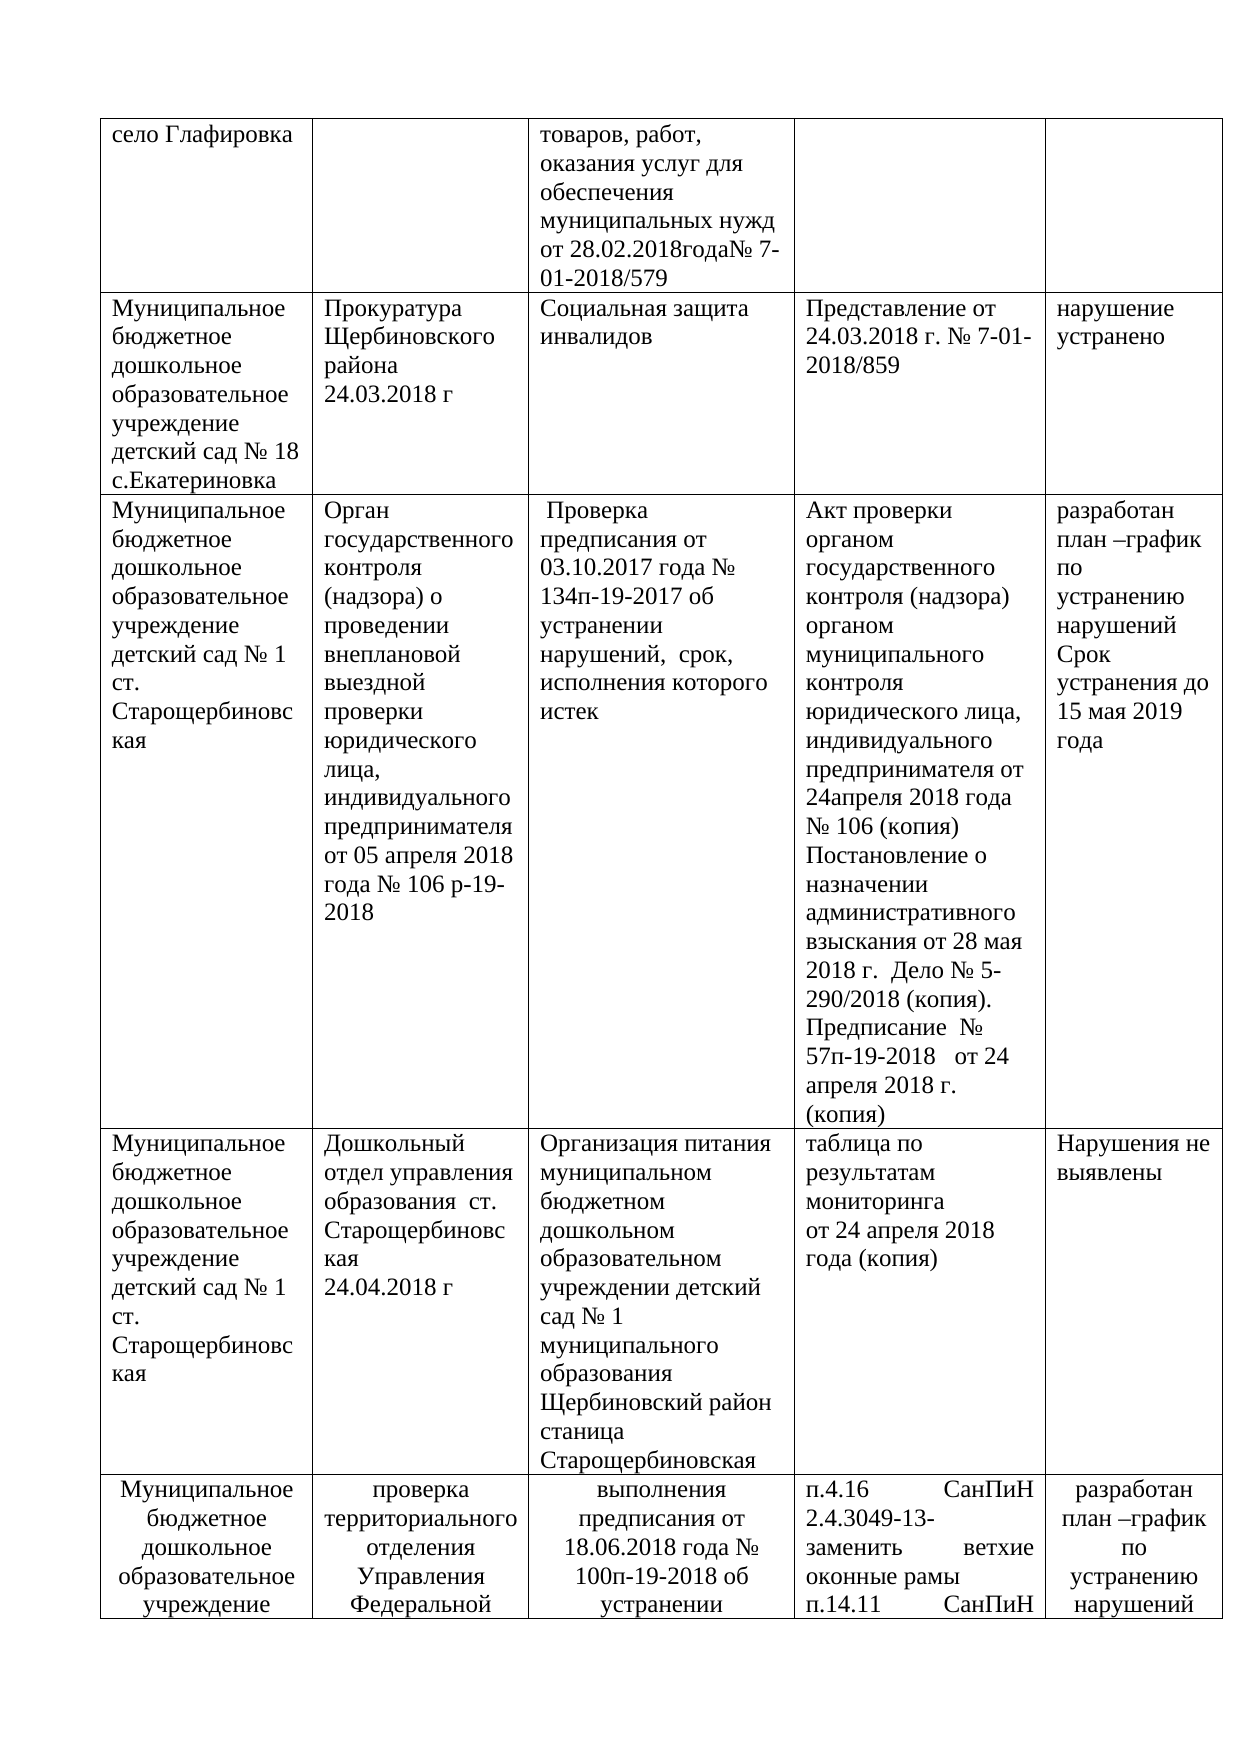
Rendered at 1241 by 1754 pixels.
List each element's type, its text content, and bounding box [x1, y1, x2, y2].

table_cell Акт проверки органом государственного контроля (надзора) органом муниципального контроля юридического лица, индивидуального предпринимателя от 24апреля 2018 года № 106 (копия) Постановление о назначении административного взыскания от 28 мая 2018 г. Дело № 5-290/2018 (копия). Предписание № 57п-19-2018 от 24 апреля 2018 г. (копия) [795, 495, 1045, 1127]
table_cell таблица по результатам мониторинга от 24 апреля 2018 года (копия) [795, 1129, 1045, 1473]
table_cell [1046, 119, 1222, 292]
table_cell Орган государственного контроля (надзора) о проведении внеплановой выездной проверки юридического лица, индивидуального предпринимателя от 05 апреля 2018 года № 106 р-19-2018 [313, 495, 528, 1127]
table_cell Прокуратура Щербиновского района 24.03.2018 г [313, 293, 528, 494]
table_cell Проверка предписания от 03.10.2017 года № 134п-19-2017 об устранении нарушений, срок, исполнения которого истек [529, 495, 794, 1127]
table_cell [795, 1475, 1045, 1618]
table_cell Муниципальное бюджетное дошкольное образовательное учреждение детский сад № 18 с.Екатериновка [101, 293, 312, 494]
table_cell Нарушения не выявлены [1046, 1129, 1222, 1473]
table_cell нарушение устранено [1046, 293, 1222, 494]
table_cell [795, 119, 1045, 292]
table_cell разработан план –график по устранению нарушений Срок устранения до 15 мая 2019 года [1046, 495, 1222, 1127]
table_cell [101, 119, 312, 292]
table_cell Организация питания муниципальном бюджетном дошкольном образовательном учреждении детский сад № 1 муниципального образования Щербиновский район станица Старощербиновская [529, 1129, 794, 1473]
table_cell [1046, 1475, 1222, 1618]
table_cell Представление от 24.03.2018 г. № 7-01-2018/859 [795, 293, 1045, 494]
table_cell Муниципальное бюджетное дошкольное образовательное учреждение детский сад № 1 ст. Старощербиновская [101, 495, 312, 1127]
table_cell Дошкольный отдел управления образования ст. Старощербиновская 24.04.2018 г [313, 1129, 528, 1473]
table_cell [529, 119, 794, 292]
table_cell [529, 1475, 794, 1618]
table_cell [313, 119, 528, 292]
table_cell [313, 1475, 528, 1618]
table_cell Муниципальное бюджетное дошкольное образовательное учреждение детский сад № 1 ст. Старощербиновская [101, 1129, 312, 1473]
table_cell Социальная защита инвалидов [529, 293, 794, 494]
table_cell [101, 1475, 312, 1618]
